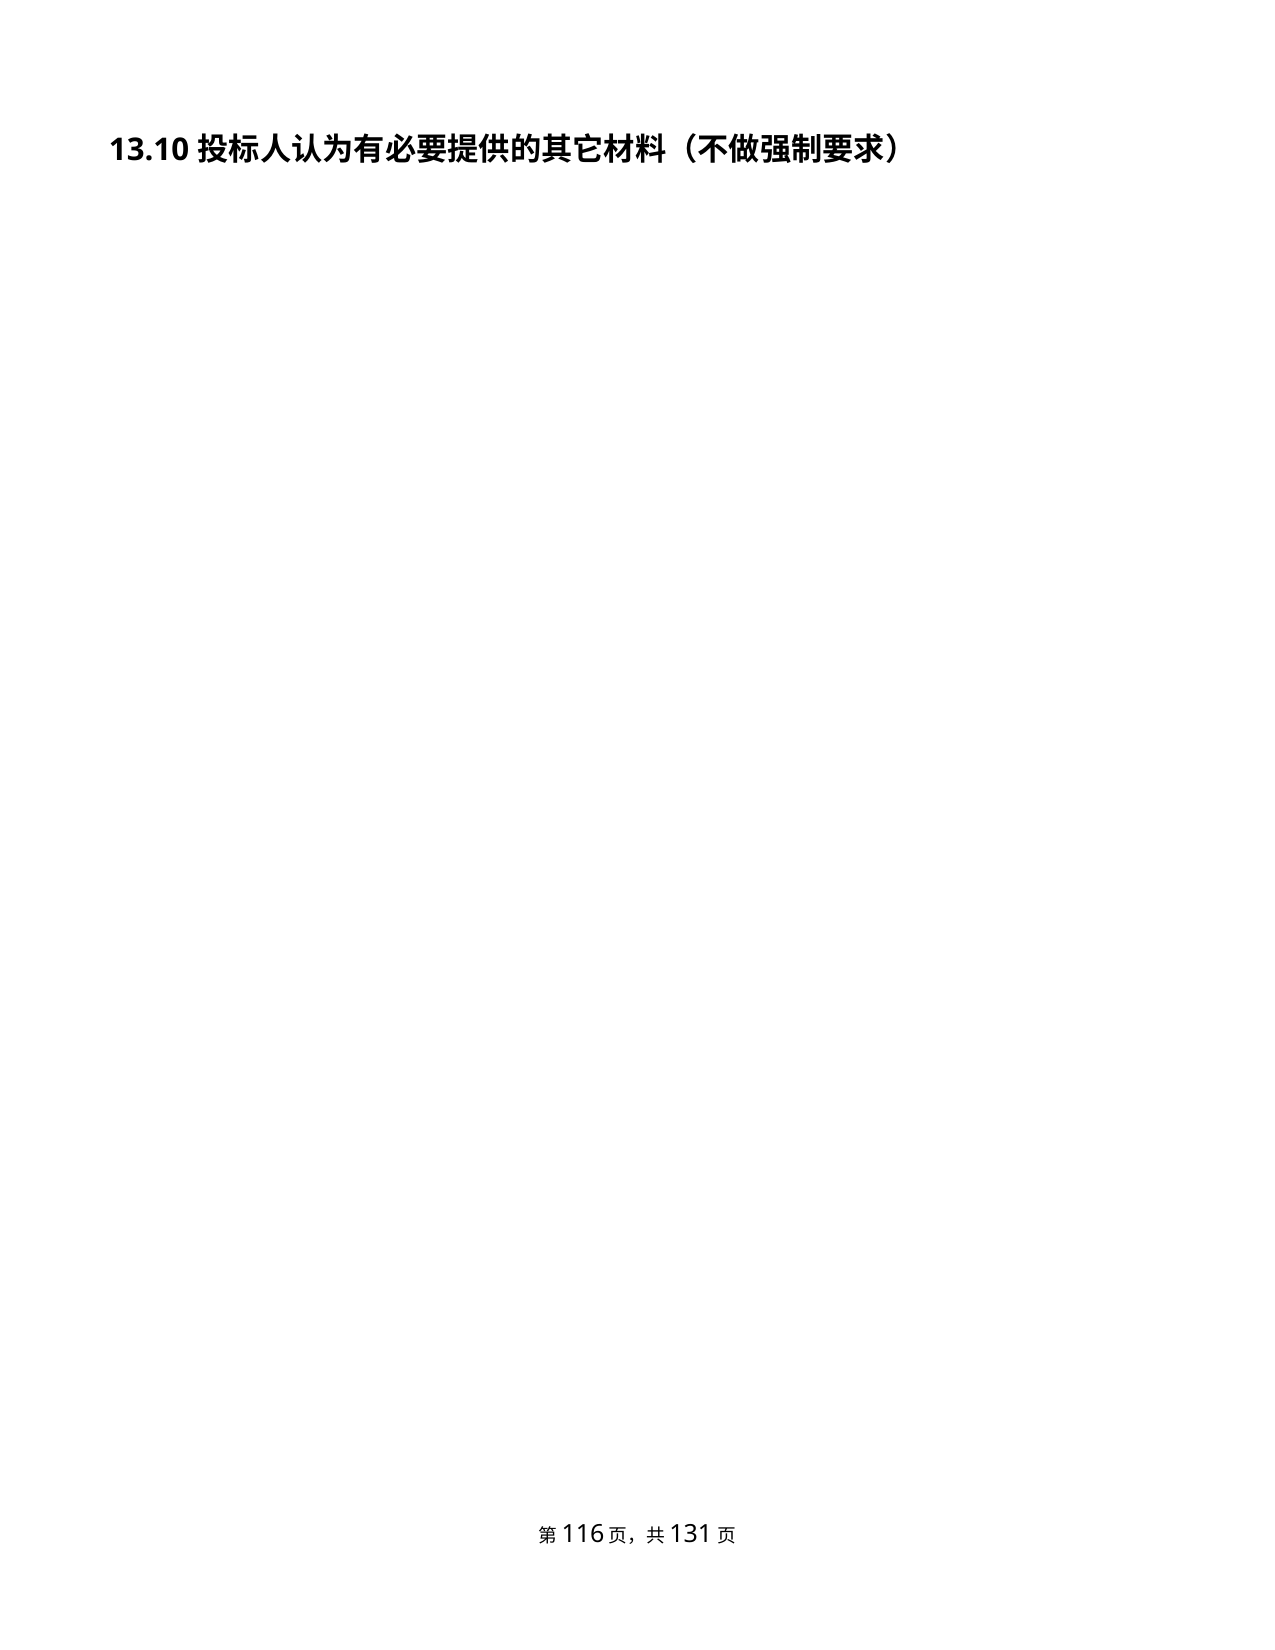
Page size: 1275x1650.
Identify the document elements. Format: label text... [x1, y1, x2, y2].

text 13.10 投标人认为有必要提供的其它材料（不做强制要求） [109, 124, 1166, 169]
